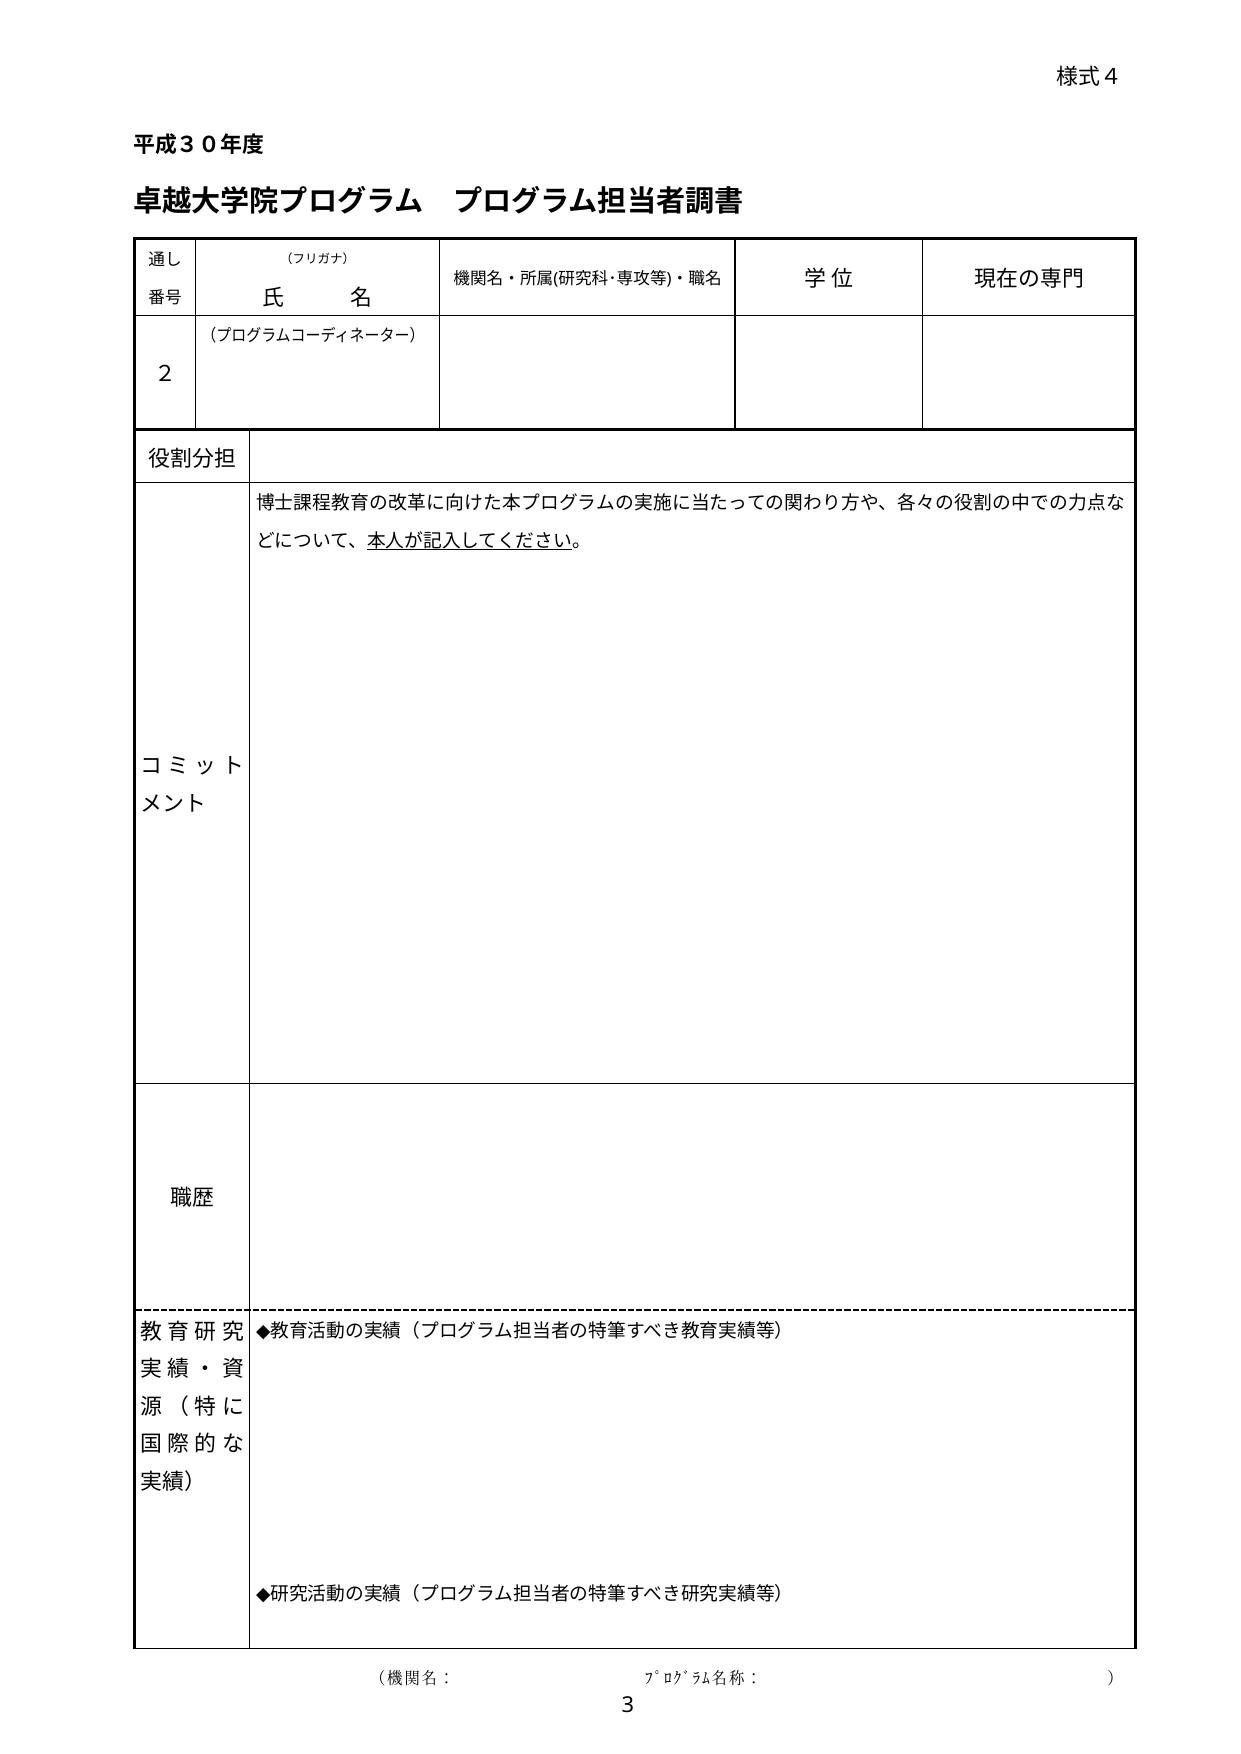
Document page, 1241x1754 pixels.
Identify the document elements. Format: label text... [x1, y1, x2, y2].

table_cell [923, 316, 1134, 428]
table_header 現在の専門 [923, 240, 1134, 315]
table_header 機関名・所属(研究科･専攻等)・職名 [440, 240, 734, 315]
table_cell 職歴 [136, 1084, 249, 1309]
table_cell [250, 1084, 1134, 1309]
text 卓越大学院プログラム プログラム担当者調書 [133, 162, 1122, 237]
table_header 通し番号 [136, 240, 195, 315]
table_cell （プログラムコーディネーター） [196, 316, 439, 428]
table_cell 博士課程教育の改革に向けた本プログラムの実施に当たっての関わり方や、各々の役割の中での力点などについて、本人が記入してください。 [250, 483, 1134, 1083]
table_cell [736, 316, 922, 428]
table_header （フリガナ） 氏 名 [196, 240, 439, 315]
table_cell [440, 316, 734, 428]
table_cell 教育研究実績・資源（特に国際的な実績） [136, 1309, 249, 1648]
table_header 学 位 [736, 240, 922, 315]
text 平成３０年度 [133, 124, 1122, 162]
table_cell ２ [136, 316, 195, 428]
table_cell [250, 1309, 1134, 1648]
table_cell [250, 431, 1134, 482]
table_cell 役割分担 [136, 431, 249, 482]
table_cell コミットメント [136, 483, 249, 1083]
